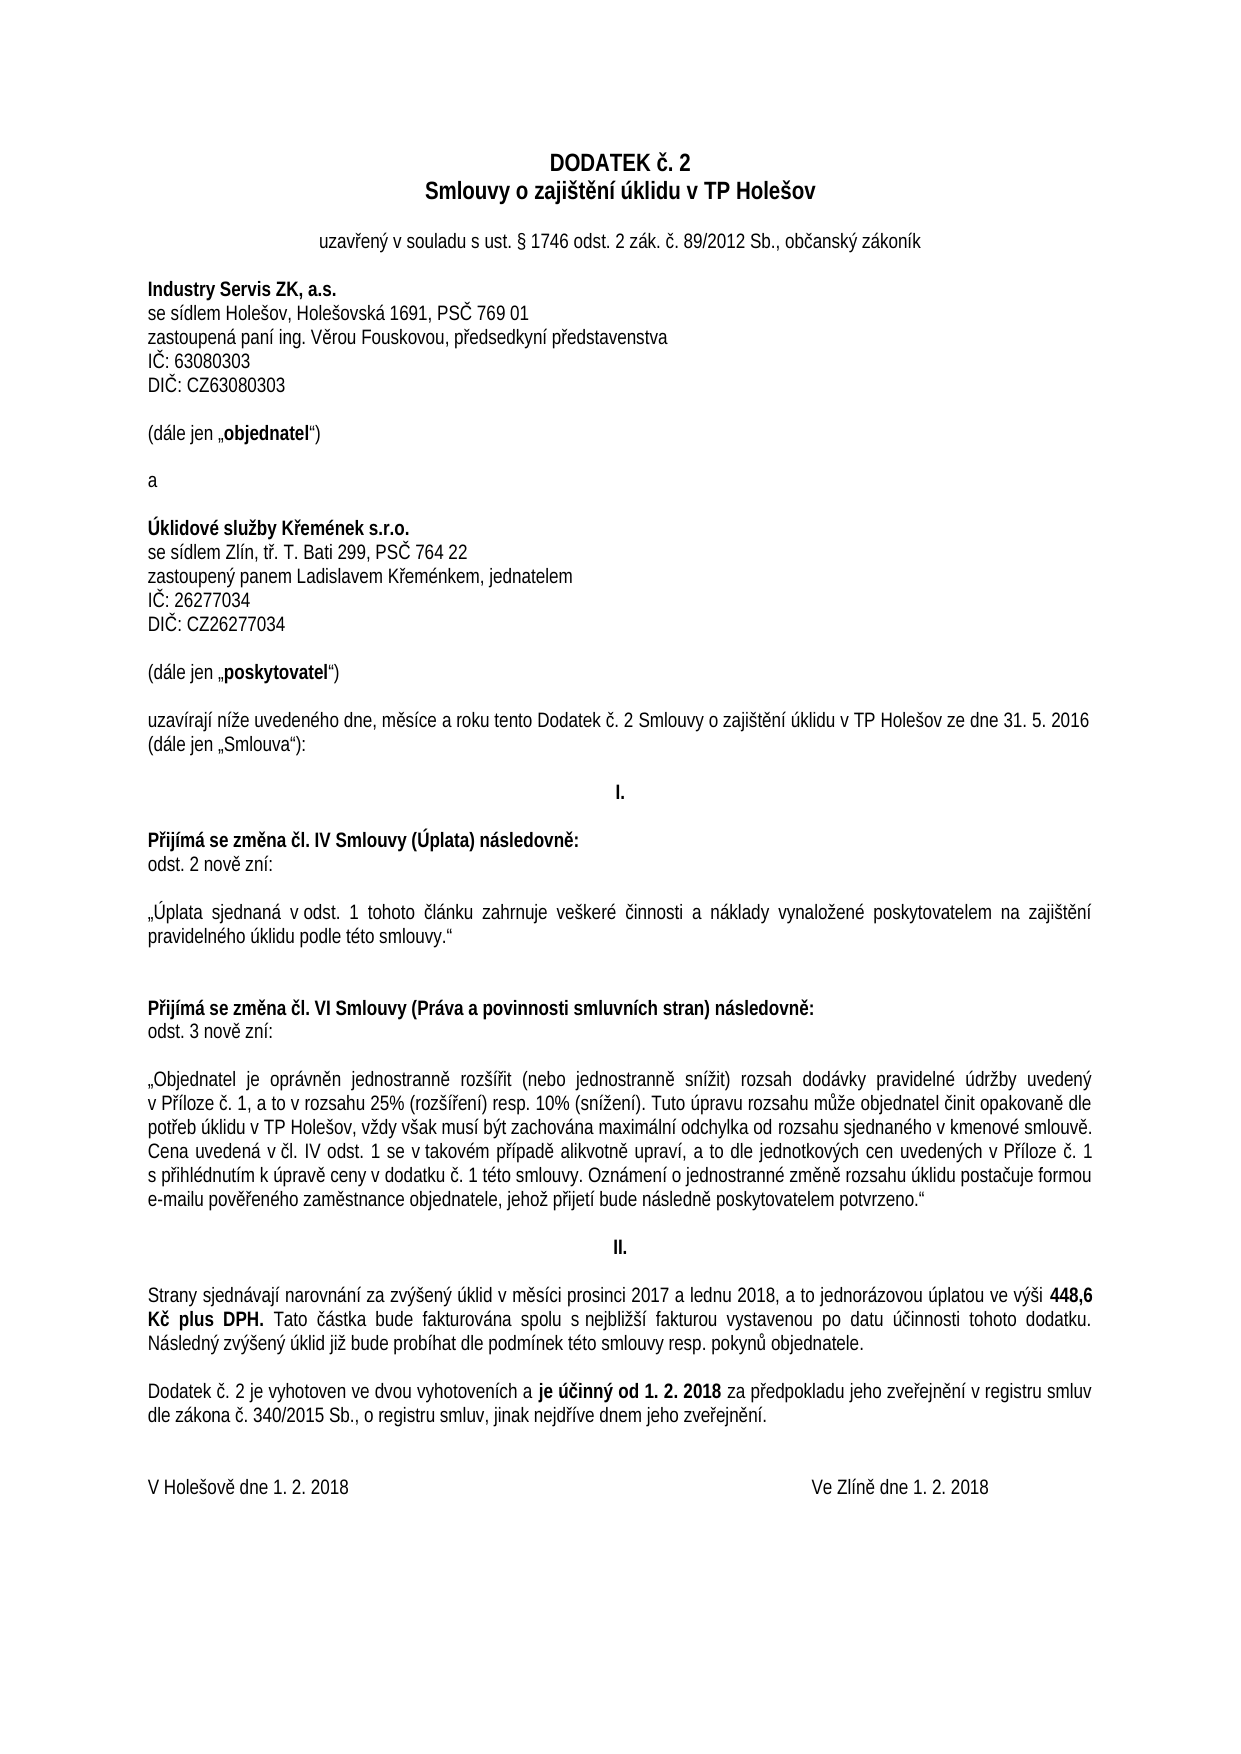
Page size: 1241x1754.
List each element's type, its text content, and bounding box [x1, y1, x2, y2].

text IČ: 26277034 [148, 588, 1093, 612]
text „Úplata sjednaná v odst. 1 tohoto článku zahrnuje veškeré činnosti a náklady vynaložené poskytovatelem na zajištění pravidelného úklidu podle této smlouvy.“ [148, 900, 1093, 948]
text DIČ: CZ63080303 [148, 373, 1093, 397]
text I. [148, 780, 1093, 804]
text DODATEK č. 2 [148, 148, 1093, 176]
text (dále jen „poskytovatel“) [148, 660, 1093, 684]
text odst. 2 nově zní: [148, 852, 1093, 876]
text Přijímá se změna čl. VI Smlouvy (Práva a povinnosti smluvních stran) následovně: [148, 996, 1093, 1019]
text (dále jen „objednatel“) [148, 421, 1093, 444]
text II. [148, 1235, 1093, 1259]
text Strany sjednávají narovnání za zvýšený úklid v měsíci prosinci 2017 a lednu 2018, a to jednorázovou úplatou ve výši 448,6 Kč plus DPH. Tato částka bude fakturována spolu s nejbližší fakturou vystavenou po datu účinnosti tohoto dodatku. Následný zvýšený úklid již bude probíhat dle podmínek této smlouvy resp. pokynů objednatele. [148, 1283, 1093, 1355]
text uzavřený v souladu s ust. § 1746 odst. 2 zák. č. 89/2012 Sb., občanský zákoník [148, 229, 1093, 253]
text IČ: 63080303 [148, 349, 1093, 373]
text zastoupený panem Ladislavem Křeménkem, jednatelem [148, 564, 1093, 588]
text Úklidové služby Křemének s.r.o. [148, 516, 1093, 540]
text Smlouvy o zajištění úklidu v TP Holešov [148, 176, 1093, 205]
text Přijímá se změna čl. IV Smlouvy (Úplata) následovně: [148, 828, 1093, 852]
text odst. 3 nově zní: [148, 1019, 1093, 1043]
text „Objednatel je oprávněn jednostranně rozšířit (nebo jednostranně snížit) rozsah dodávky pravidelné údržby uvedený v Příloze č. 1, a to v rozsahu 25% (rozšíření) resp. 10% (snížení). Tuto úpravu rozsahu může objednatel činit opakovaně dle potřeb úklidu v TP Holešov, vždy však musí být zachována maximální odchylka od rozsahu sjednaného v kmenové smlouvě. Cena uvedená v čl. IV odst. 1 se v takovém případě alikvotně upraví, a to dle jednotkových cen uvedených v Příloze č. 1 s přihlédnutím k úpravě ceny v dodatku č. 1 této smlouvy. Oznámení o jednostranné změně rozsahu úklidu postačuje formou e-mailu pověřeného zaměstnance objednatele, jehož přijetí bude následně poskytovatelem potvrzeno.“ [148, 1067, 1093, 1211]
text se sídlem Holešov, Holešovská 1691, PSČ 769 01 [148, 301, 1093, 325]
text se sídlem Zlín, tř. T. Bati 299, PSČ 764 22 [148, 540, 1093, 564]
text zastoupená paní ing. Věrou Fouskovou, předsedkyní představenstva [148, 325, 1093, 349]
text DIČ: CZ26277034 [148, 612, 1093, 636]
text Dodatek č. 2 je vyhotoven ve dvou vyhotoveních a je účinný od 1. 2. 2018 za předpokladu jeho zveřejnění v registru smluv dle zákona č. 340/2015 Sb., o registru smluv, jinak nejdříve dnem jeho zveřejnění. [148, 1379, 1093, 1427]
text Industry Servis ZK, a.s. [148, 277, 1093, 301]
text uzavírají níže uvedeného dne, měsíce a roku tento Dodatek č. 2 Smlouvy o zajištění úklidu v TP Holešov ze dne 31. 5. 2016 (dále jen „Smlouva“): [148, 708, 1093, 756]
text a [148, 468, 1093, 492]
text V Holešově dne 1. 2. 2018 Ve Zlíně dne 1. 2. 2018 [148, 1475, 1093, 1499]
